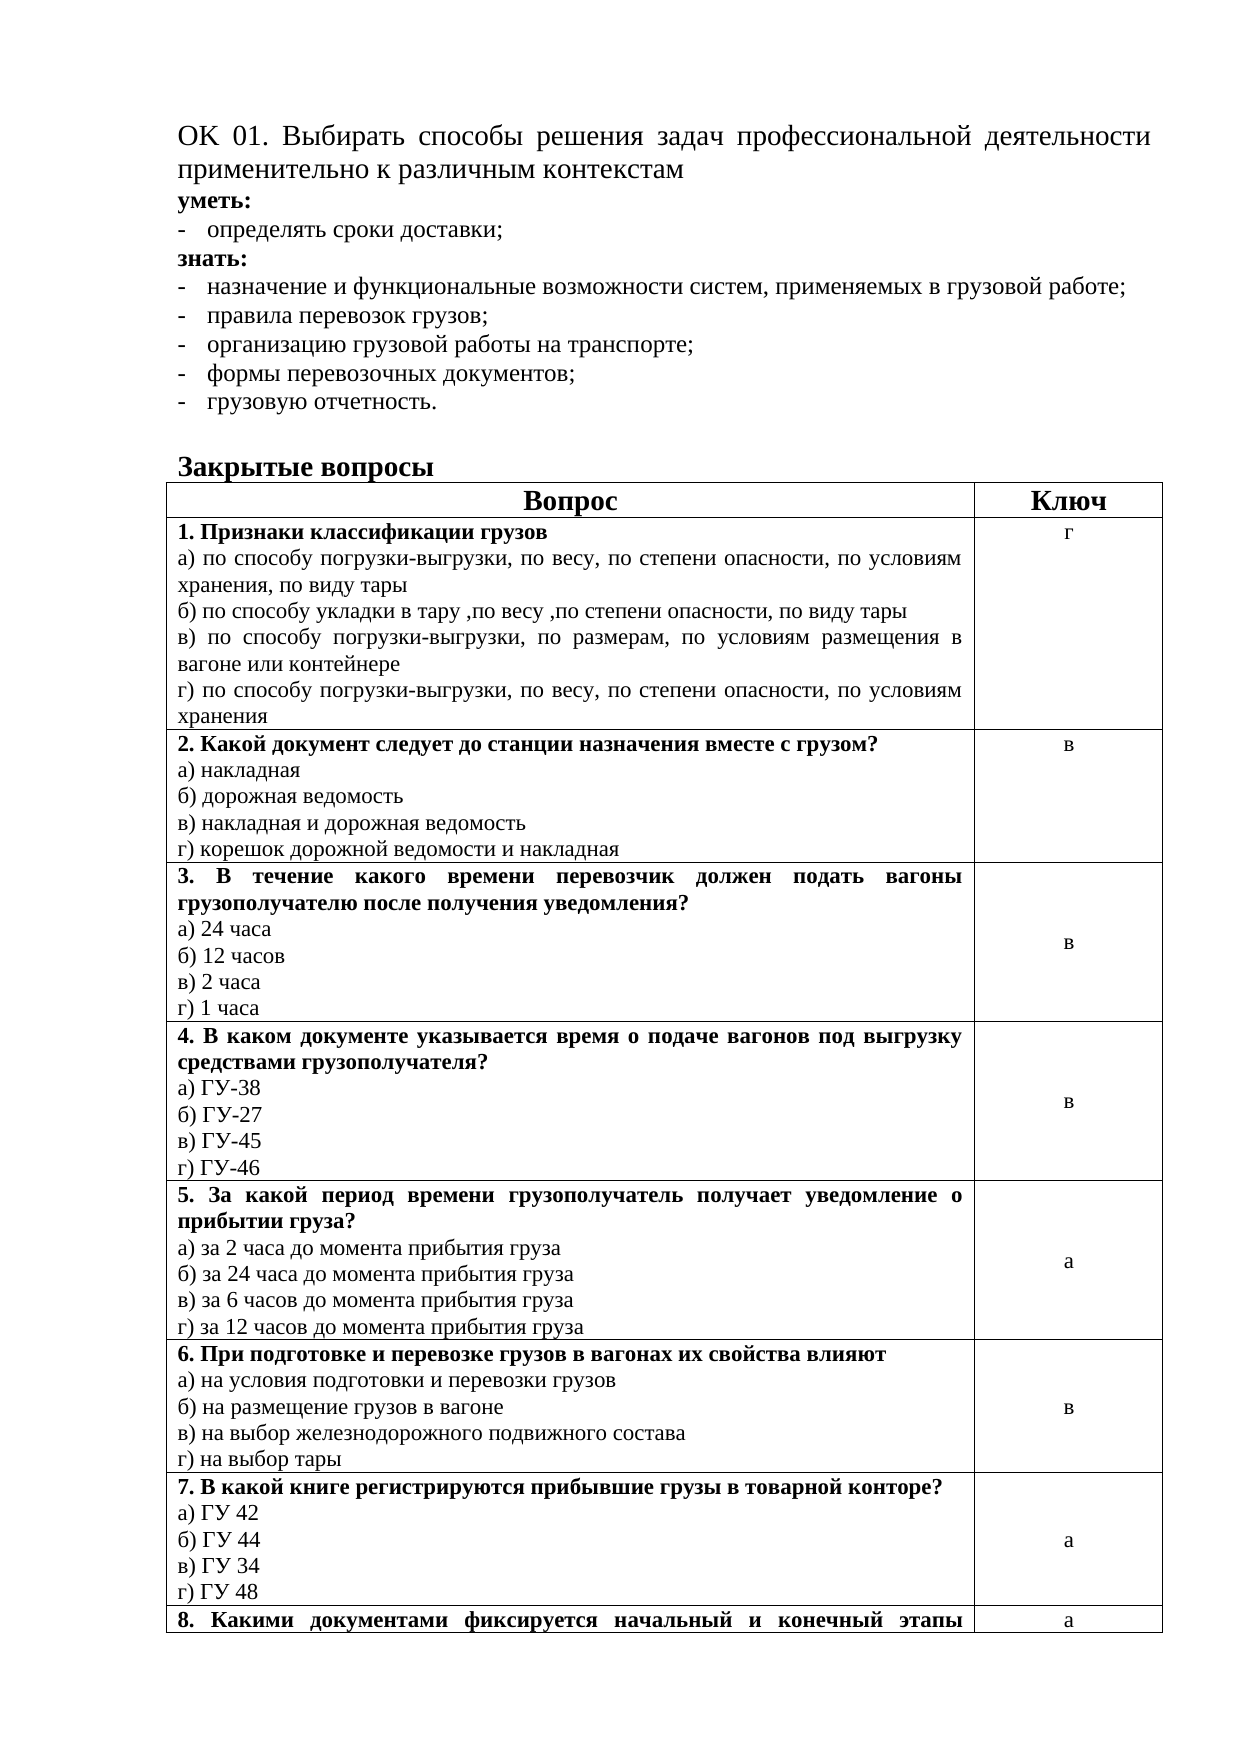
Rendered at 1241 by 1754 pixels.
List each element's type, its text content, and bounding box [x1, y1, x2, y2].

text знать: [177, 243, 1152, 271]
text Закрытые вопросы [177, 449, 1152, 482]
table_cell в [975, 1340, 1162, 1472]
table_cell в [975, 863, 1162, 1021]
table_cell а [975, 1606, 1162, 1632]
table_cell 6. При подготовке и перевозке грузов в вагонах их свойства влияют а) на условия подготовки и перевозки грузов б) на размещение грузов в вагоне в) на выбор железнодорожного подвижного состава г) на выбор тары [167, 1340, 974, 1472]
text - назначение и функциональные возможности систем, применяемых в грузовой работе; [177, 271, 1152, 300]
text - организацию грузовой работы на транспорте; [177, 329, 1152, 358]
table_cell 3. В течение какого времени перевозчик должен подать вагоны грузополучателю после получения уведомления? а) 24 часа б) 12 часов в) 2 часа г) 1 часа [167, 863, 974, 1021]
table_cell 2. Какой документ следует до станции назначения вместе с грузом? а) накладная б) дорожная ведомость в) накладная и дорожная ведомость г) корешок дорожной ведомости и накладная [167, 730, 974, 862]
table_cell в [975, 1022, 1162, 1180]
text - грузовую отчетность. [177, 386, 1152, 415]
table_cell в [975, 730, 1162, 862]
table_cell а [975, 1181, 1162, 1339]
text - формы перевозочных документов; [177, 358, 1152, 386]
table_cell 4. В каком документе указывается время о подаче вагонов под выгрузку средствами грузополучателя? а) ГУ-38 б) ГУ-27 в) ГУ-45 г) ГУ-46 [167, 1022, 974, 1180]
table_cell 5. За какой период времени грузополучатель получает уведомление о прибытии груза? а) за 2 часа до момента прибытия груза б) за 24 часа до момента прибытия груза в) за 6 часов до момента прибытия груза г) за 12 часов до момента прибытия груза [167, 1181, 974, 1339]
table_header Ключ [975, 483, 1162, 517]
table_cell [167, 1606, 974, 1632]
table_cell г [975, 518, 1162, 729]
table_cell 7. В какой книге регистрируются прибывшие грузы в товарной конторе? а) ГУ 42 б) ГУ 44 в) ГУ 34 г) ГУ 48 [167, 1473, 974, 1605]
text - правила перевозок грузов; [177, 300, 1152, 329]
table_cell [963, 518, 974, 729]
text OK 01. Выбирать способы решения задач профессиональной деятельности применительно к различным контекстам [177, 118, 1152, 185]
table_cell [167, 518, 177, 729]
table_header Вопрос [167, 483, 974, 517]
table_cell а [975, 1473, 1162, 1605]
text уметь: [177, 185, 1152, 214]
text - определять сроки доставки; [177, 214, 1152, 243]
